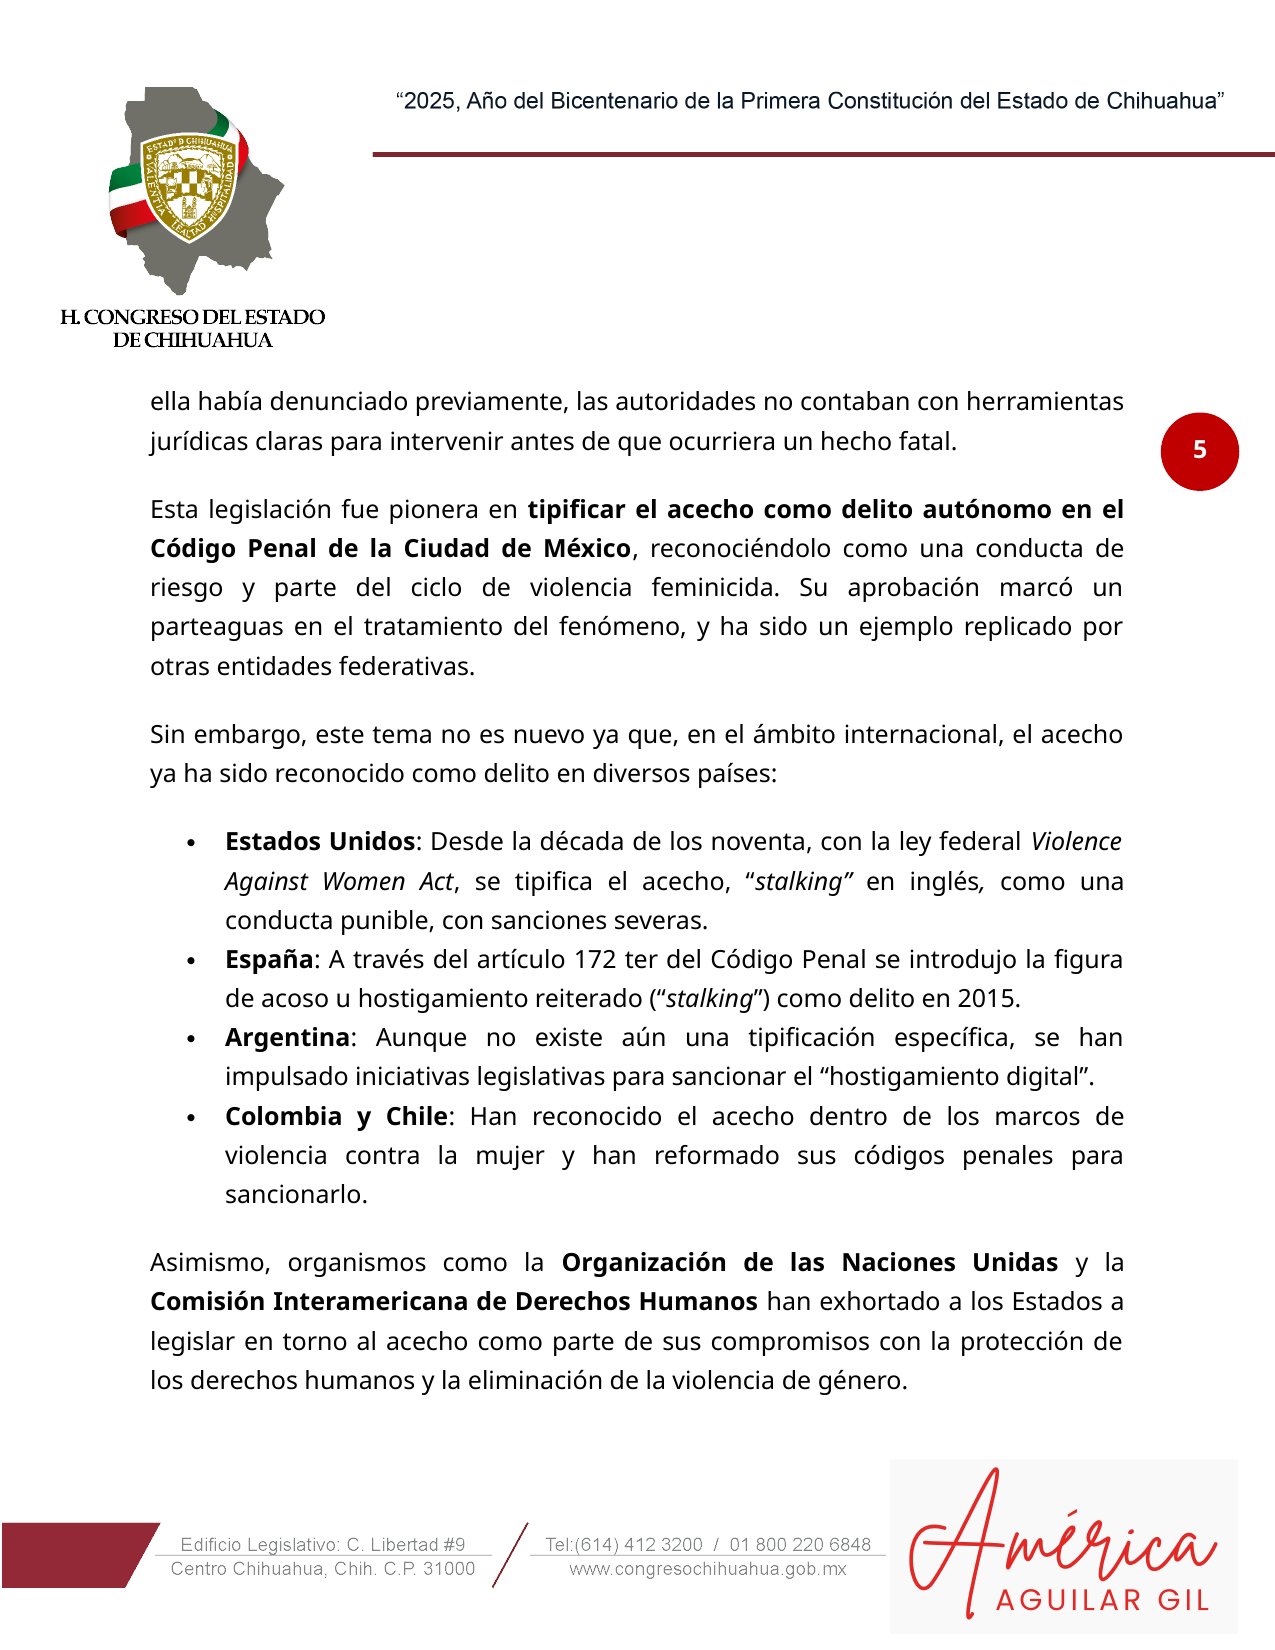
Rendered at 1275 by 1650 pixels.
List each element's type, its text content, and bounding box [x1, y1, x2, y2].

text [150, 384, 1125, 457]
list Estados Unidos: Desde la década de los noventa, con la ley federal Violence Against Women Act, se tipifica el acecho, “stalking” en inglés, como una conducta punible, con sanciones severas. [187, 824, 1125, 936]
text Sin embargo, este tema no es nuevo ya que, en el ámbito internacional, el acecho ya ha sido reconocido como delito en diversos países: [150, 716, 1125, 790]
text Esta legislación fue pionera en tipificar el acecho como delito autónomo en el Código Penal de la Ciudad de México, reconociéndolo como una conducta de riesgo y parte del ciclo de violencia feminicida. Su aprobación marcó un parteaguas en el tratamiento del fenómeno, y ha sido un ejemplo replicado por otras entidades federativas. [150, 491, 1125, 682]
picture [1, 0, 1275, 1650]
list España: A través del artículo 172 ter del Código Penal se introdujo la figura de acoso u hostigamiento reiterado (“stalking”) como delito en 2015. [187, 941, 1125, 1015]
text Asimismo, organismos como la Organización de las Naciones Unidas y la Comisión Interamericana de Derechos Humanos han exhortado a los Estados a legislar en torno al acecho como parte de sus compromisos con la protección de los derechos humanos y la eliminación de la violencia de género. [150, 1245, 1125, 1396]
list Colombia y Chile: Han reconocido el acecho dentro de los marcos de violencia contra la mujer y han reformado sus códigos penales para sancionarlo. [187, 1098, 1125, 1211]
list Argentina: Aunque no existe aún una tipificación específica, se han impulsado iniciativas legislativas para sancionar el “hostigamiento digital”. [187, 1020, 1125, 1093]
